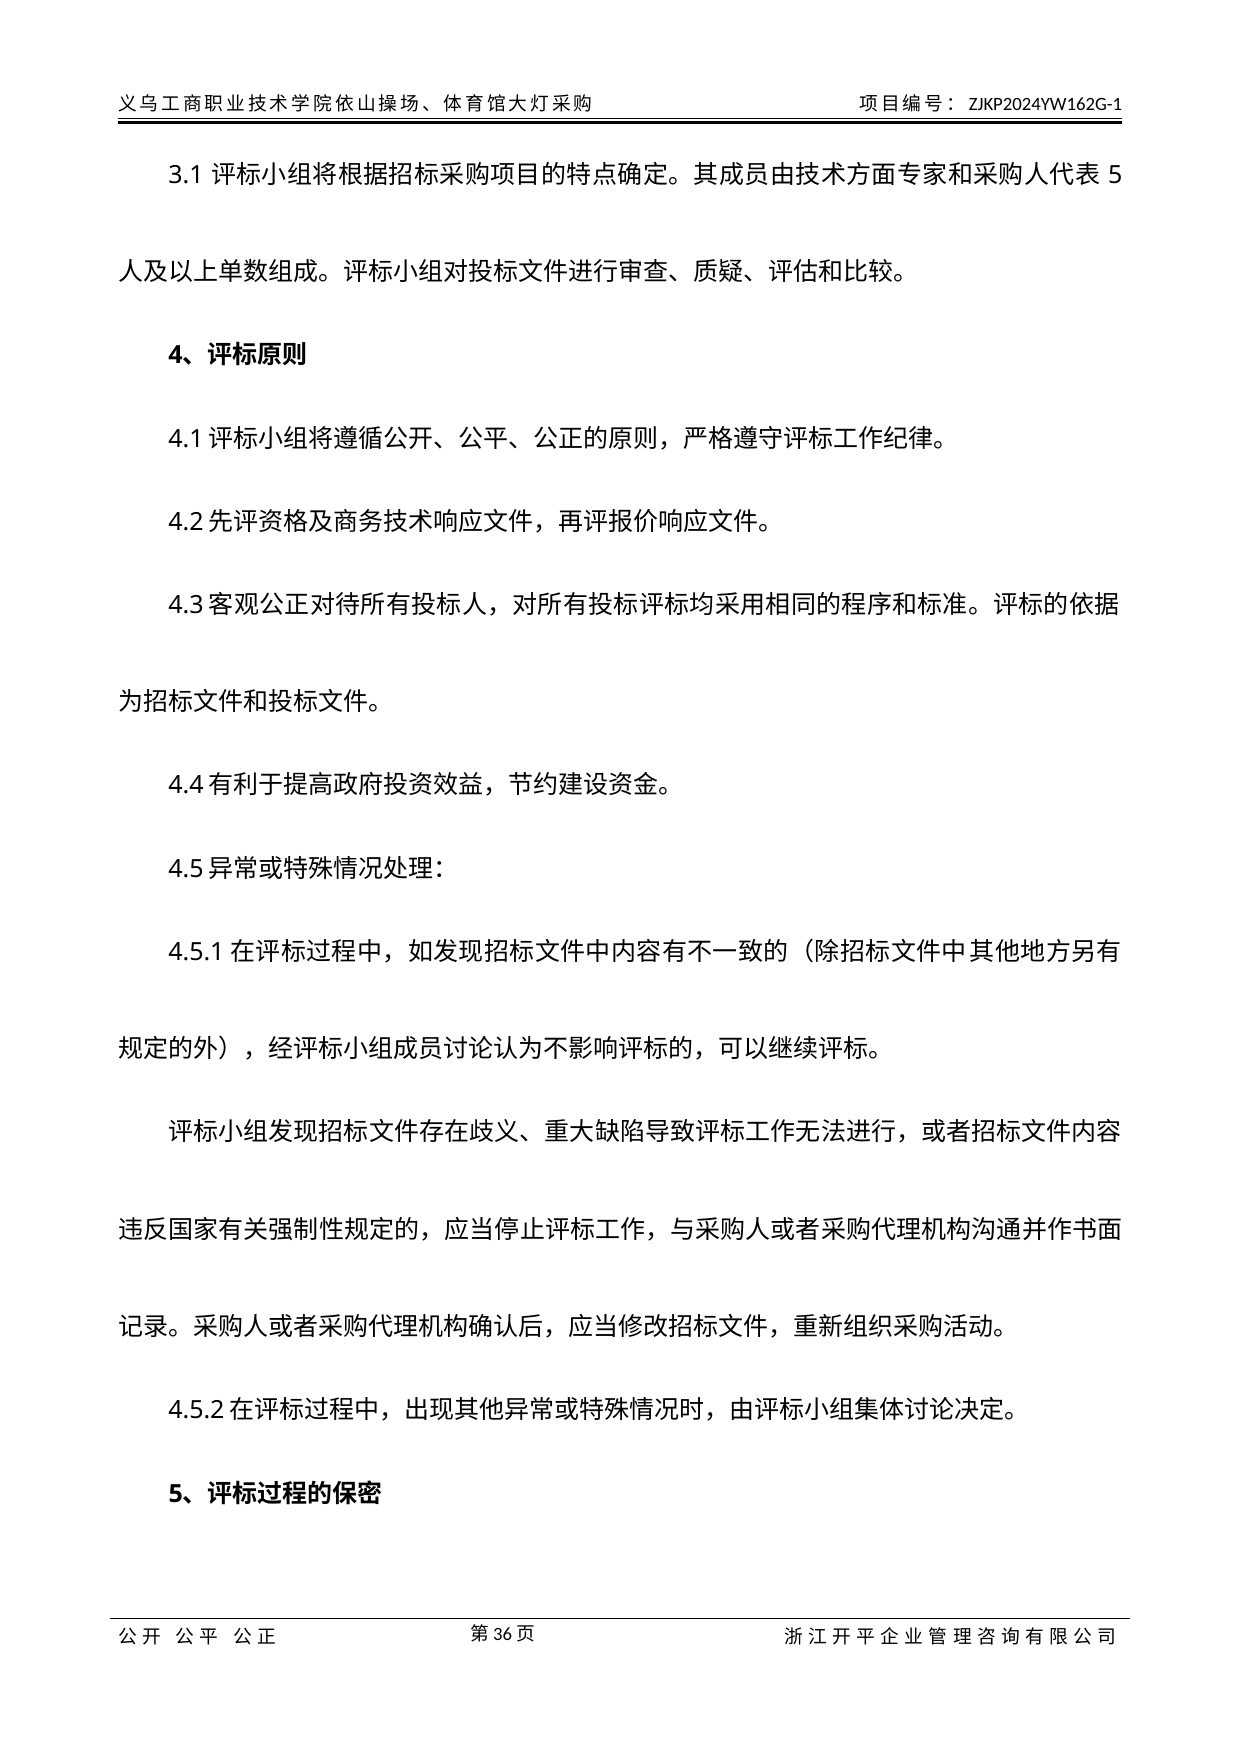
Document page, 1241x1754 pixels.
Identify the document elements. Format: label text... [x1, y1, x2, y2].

text 4.5异常或特殊情况处理： [118, 834, 1122, 899]
text 4.2先评资格及商务技术响应文件，再评报价响应文件。 [118, 487, 1122, 552]
text 4.1评标小组将遵循公开、公平、公正的原则，严格遵守评标工作纪律。 [118, 404, 1122, 469]
text 评标小组发现招标文件存在歧义、重大缺陷导致评标工作无法进行，或者招标文件内容违反国家有关强制性规定的，应当停止评标工作，与采购人或者采购代理机构沟通并作书面记录。采购人或者采购代理机构确认后，应当修改招标文件，重新组织采购活动。 [118, 1097, 1122, 1357]
text 4.5.2在评标过程中，出现其他异常或特殊情况时，由评标小组集体讨论决定。 [118, 1376, 1122, 1441]
text 4.3客观公正对待所有投标人，对所有投标评标均采用相同的程序和标准。评标的依据为招标文件和投标文件。 [118, 570, 1122, 732]
text 3.1 评标小组将根据招标采购项目的特点确定。其成员由技术方面专家和采购人代表5人及以上单数组成。评标小组对投标文件进行审查、质疑、评估和比较。 [118, 140, 1122, 302]
text 4.4有利于提高政府投资效益，节约建设资金。 [118, 751, 1122, 816]
text 4、评标原则 [118, 321, 1122, 386]
text 4.5.1在评标过程中，如发现招标文件中内容有不一致的（除招标文件中其他地方另有规定的外），经评标小组成员讨论认为不影响评标的，可以继续评标。 [118, 917, 1122, 1079]
text 5、评标过程的保密 [118, 1459, 1122, 1524]
